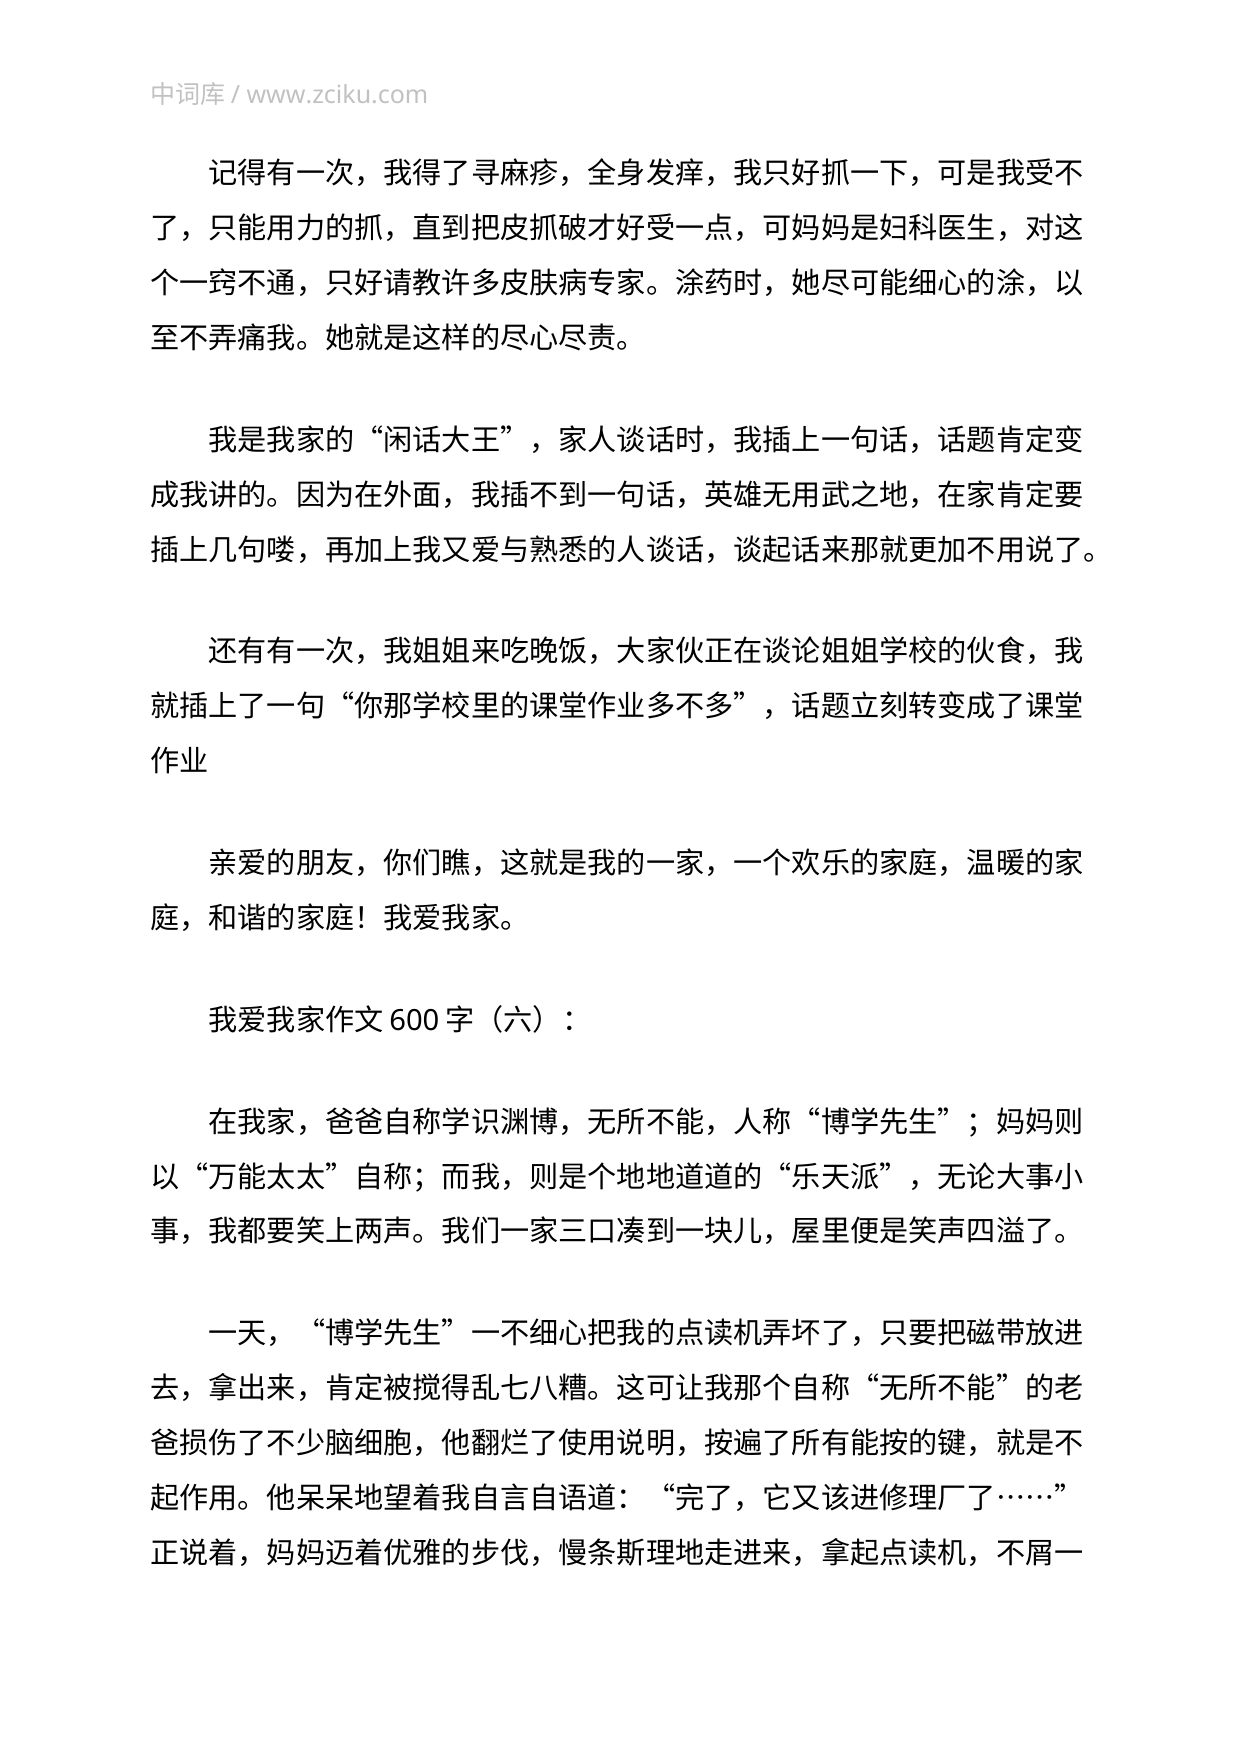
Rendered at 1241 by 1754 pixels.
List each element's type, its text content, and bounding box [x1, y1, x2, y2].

text 还有有一次，我姐姐来吃晚饭，大家伙正在谈论姐姐学校的伙食，我就插上了一句“你那学校里的课堂作业多不多”，话题立刻转变成了课堂作业 [150, 628, 1090, 780]
text 亲爱的朋友，你们瞧，这就是我的一家，一个欢乐的家庭，温暖的家庭，和谐的家庭！我爱我家。 [150, 839, 1090, 937]
text 记得有一次，我得了寻麻疹，全身发痒，我只好抓一下，可是我受不了，只能用力的抓，直到把皮抓破才好受一点，可妈妈是妇科医生，对这个一窍不通，只好请教许多皮肤病专家。涂药时，她尽可能细心的涂，以至不弄痛我。她就是这样的尽心尽责。 [150, 150, 1090, 357]
text 在我家，爸爸自称学识渊博，无所不能，人称“博学先生”；妈妈则以“万能太太”自称；而我，则是个地地道道的“乐天派”，无论大事小事，我都要笑上两声。我们一家三口凑到一块儿，屋里便是笑声四溢了。 [150, 1098, 1090, 1250]
text 我爱我家作文600字（六）： [150, 996, 1090, 1039]
text 我是我家的“闲话大王”，家人谈话时，我插上一句话，话题肯定变成我讲的。因为在外面，我插不到一句话，英雄无用武之地，在家肯定要插上几句喽，再加上我又爱与熟悉的人谈话，谈起话来那就更加不用说了。 [150, 416, 1090, 568]
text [150, 1310, 1090, 1572]
